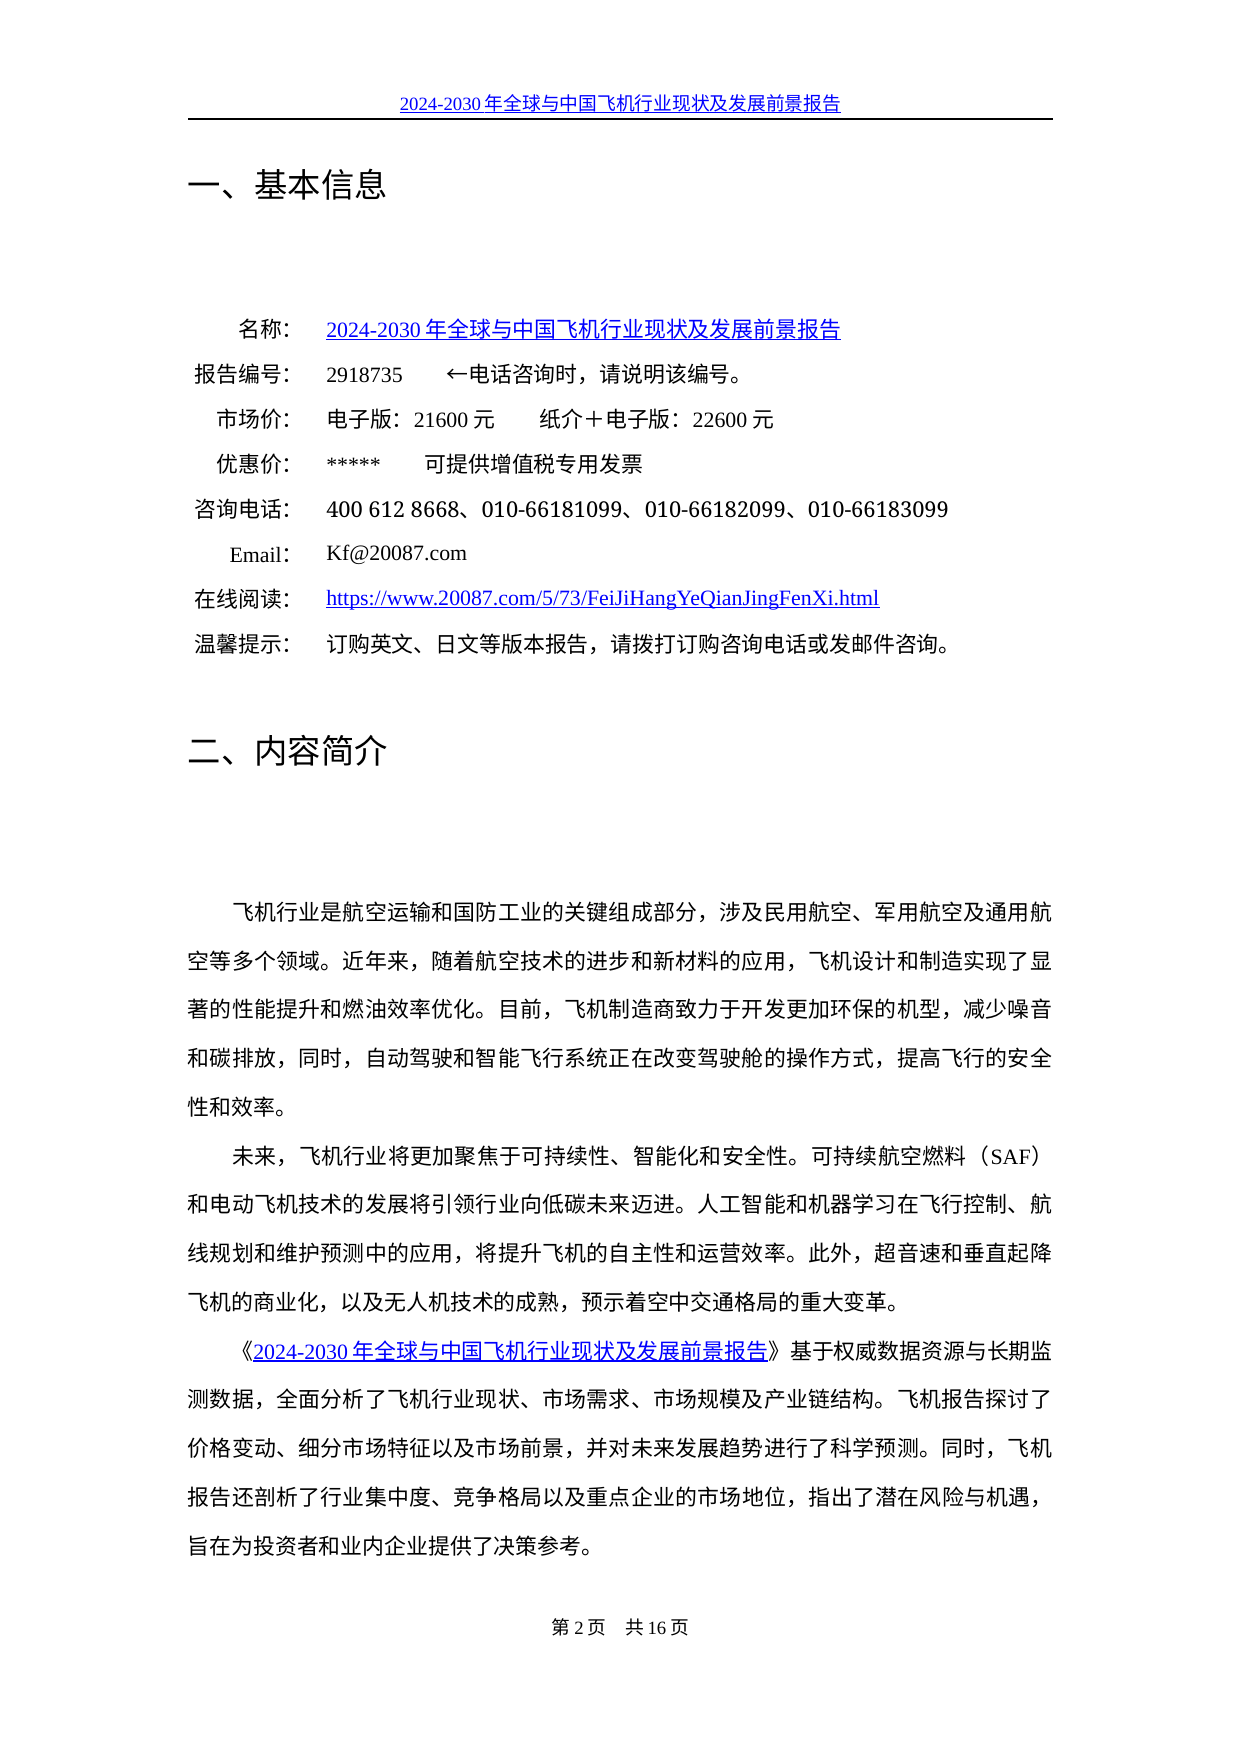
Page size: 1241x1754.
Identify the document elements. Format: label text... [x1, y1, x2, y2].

table_cell 电子版：21600 元 纸介＋电子版：22600 元 [315, 402, 1073, 447]
table_cell 报告编号： [167, 357, 315, 402]
table_cell 优惠价： [167, 447, 315, 492]
table_cell ***** 可提供增值税专用发票 [315, 447, 1073, 492]
table_cell [315, 582, 1073, 627]
title 二、内容简介 [187, 717, 1053, 782]
table_cell 市场价： [167, 402, 315, 447]
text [187, 894, 1053, 1561]
title 一、基本信息 [187, 150, 1053, 215]
table_cell Email： [167, 537, 315, 582]
table_cell 400 612 8668、010-66181099、010-66182099、010-66183099 [315, 492, 1073, 537]
table_cell Kf@20087.com [315, 537, 1073, 582]
table_cell 订购英文、日文等版本报告，请拨打订购咨询电话或发邮件咨询。 [315, 627, 1073, 672]
table_cell 咨询电话： [167, 492, 315, 537]
table_header 2024-2030年全球与中国飞机行业现状及发展前景报告 [315, 312, 1073, 357]
table_header 名称： [167, 312, 315, 357]
table_cell 在线阅读： [167, 582, 315, 627]
table_cell 2918735 ←电话咨询时，请说明该编号。 [315, 357, 1073, 402]
table_cell 温馨提示： [167, 627, 315, 672]
